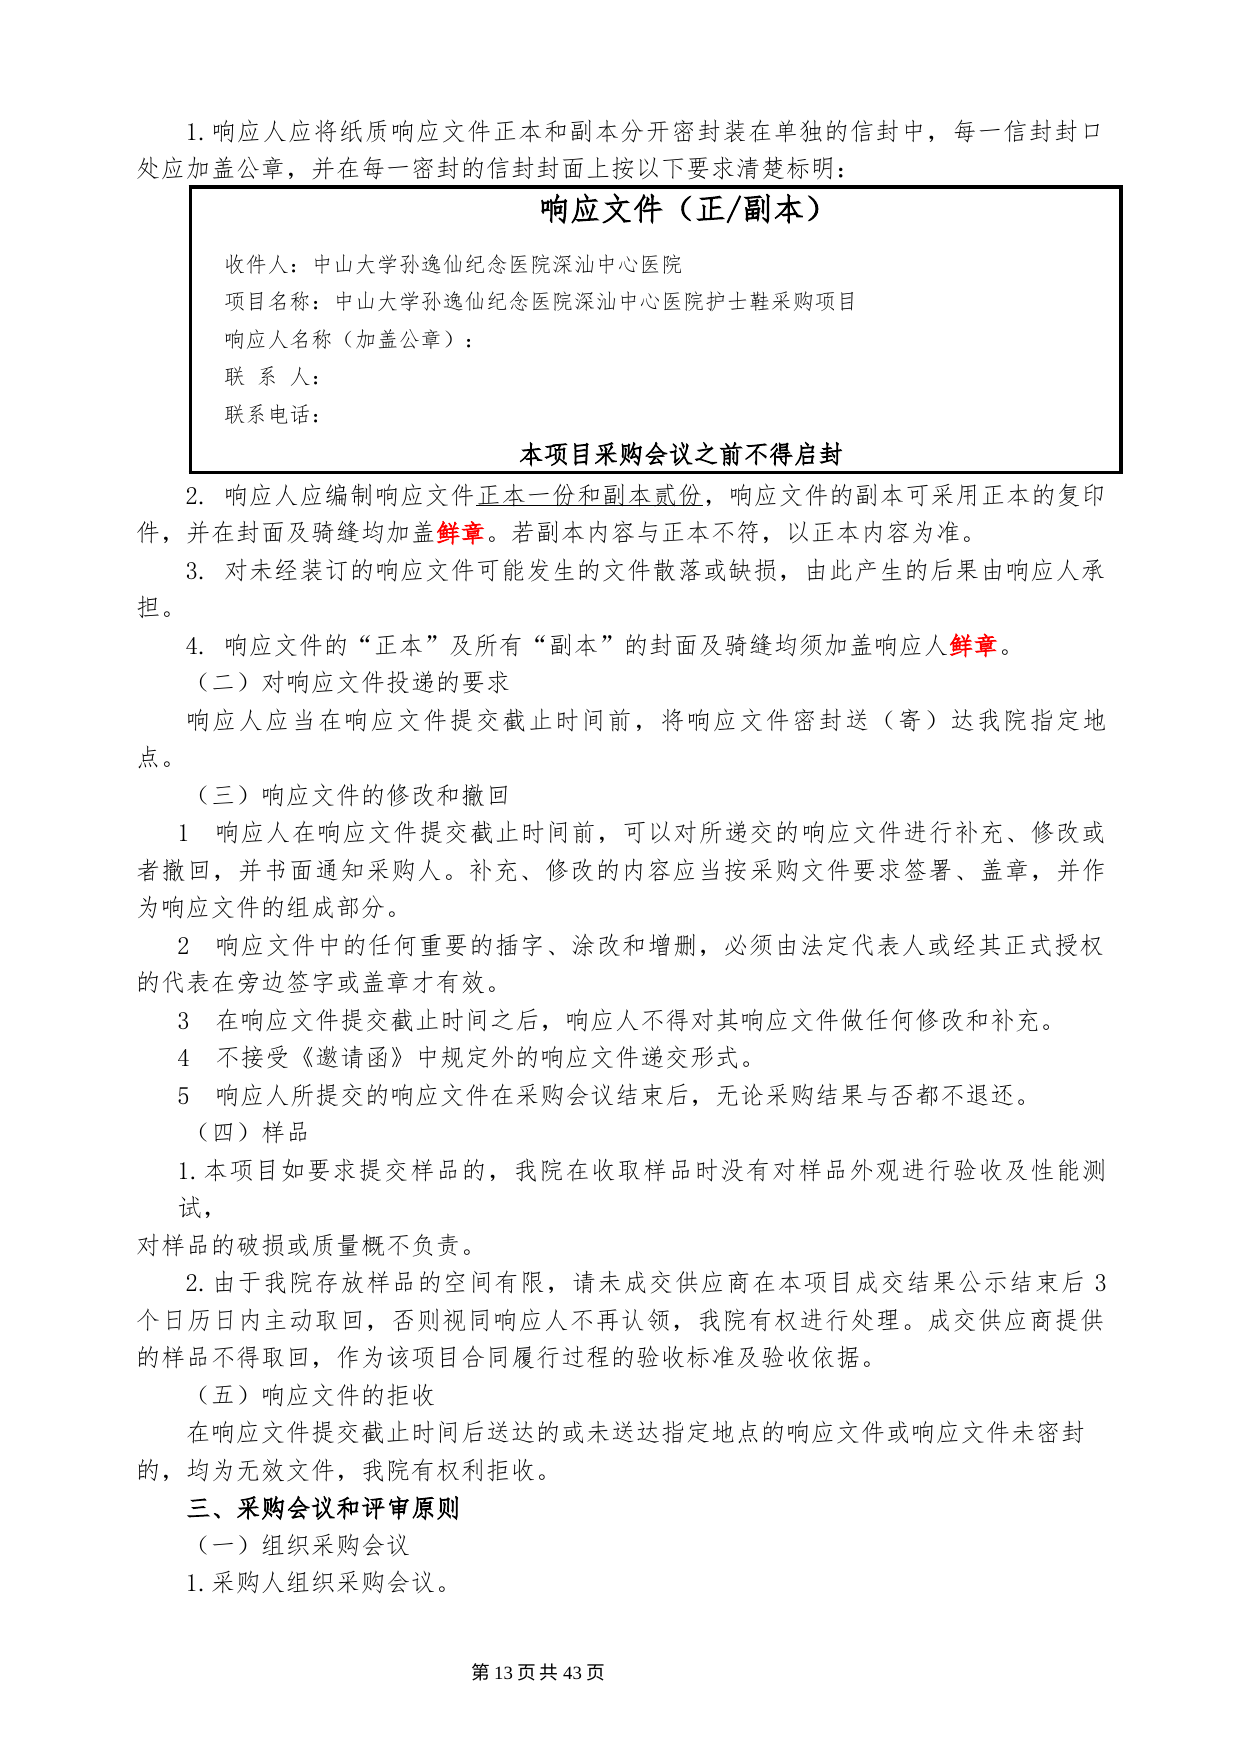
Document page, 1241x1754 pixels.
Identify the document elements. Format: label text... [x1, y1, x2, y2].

list 响应文件的“正本”及所有“副本”的封面及骑缝均须加盖响应人鲜章。 [135, 624, 1107, 662]
list 2.由于我院存放样品的空间有限，请未成交供应商在本项目成交结果公示结束后3个日历日内主动取回，否则视同响应人不再认领，我院有权进行处理。成交供应商提供的样品不得取回，作为该项目合同履行过程的验收标准及验收依据。 [135, 1262, 1107, 1374]
list （四）样品 [135, 1112, 1107, 1149]
list 在响应文件提交截止时间之后，响应人不得对其响应文件做任何修改和补充。 [135, 999, 1107, 1037]
list 响应人应编制响应文件正本一份和副本贰份，响应文件的副本可采用正本的复印件，并在封面及骑缝均加盖鲜章。若副本内容与正本不符，以正本内容为准。 [135, 474, 1107, 549]
list 响应文件中的任何重要的插字、涂改和增删，必须由法定代表人或经其正式授权的代表在旁边签字或盖章才有效。 [135, 924, 1107, 999]
list 三、采购会议和评审原则 [135, 1487, 1107, 1524]
list （二）对响应文件投递的要求 [135, 662, 1107, 699]
table_header 响应文件（正/副本） 收件人：中山大学孙逸仙纪念医院深汕中心医院 项目名称：中山大学孙逸仙纪念医院深汕中心医院护士鞋采购项目 响应人名称（加盖公章）： 联 系 人： 联系电话： 本项目采购会议之前不得启封 [192, 189, 1119, 471]
list 响应人应当在响应文件提交截止时间前，将响应文件密封送（寄）达我院指定地点。 [135, 699, 1107, 774]
list 1.响应人应将纸质响应文件正本和副本分开密封装在单独的信封中，每一信封封口处应加盖公章，并在每一密封的信封封面上按以下要求清楚标明： [135, 110, 1107, 185]
list 响应人在响应文件提交截止时间前，可以对所递交的响应文件进行补充、修改或者撤回，并书面通知采购人。补充、修改的内容应当按采购文件要求签署、盖章，并作为响应文件的组成部分。 [135, 812, 1107, 924]
list 响应文件的拒收 [135, 1374, 1107, 1412]
list （三）响应文件的修改和撤回 [135, 774, 1107, 812]
list （一）组织采购会议 [135, 1524, 1107, 1562]
list 1.采购人组织采购会议。 [135, 1562, 1107, 1599]
list 对样品的破损或质量概不负责。 [135, 1224, 1107, 1262]
list 不接受《邀请函》中规定外的响应文件递交形式。 [135, 1037, 1107, 1074]
list 在响应文件提交截止时间后送达的或未送达指定地点的响应文件或响应文件未密封的，均为无效文件，我院有权利拒收。 [135, 1412, 1107, 1487]
list 对未经装订的响应文件可能发生的文件散落或缺损，由此产生的后果由响应人承担。 [135, 549, 1107, 624]
list 响应人所提交的响应文件在采购会议结束后，无论采购结果与否都不退还。 [135, 1074, 1107, 1112]
list 1.本项目如要求提交样品的，我院在收取样品时没有对样品外观进行验收及性能测试， [177, 1149, 1107, 1224]
